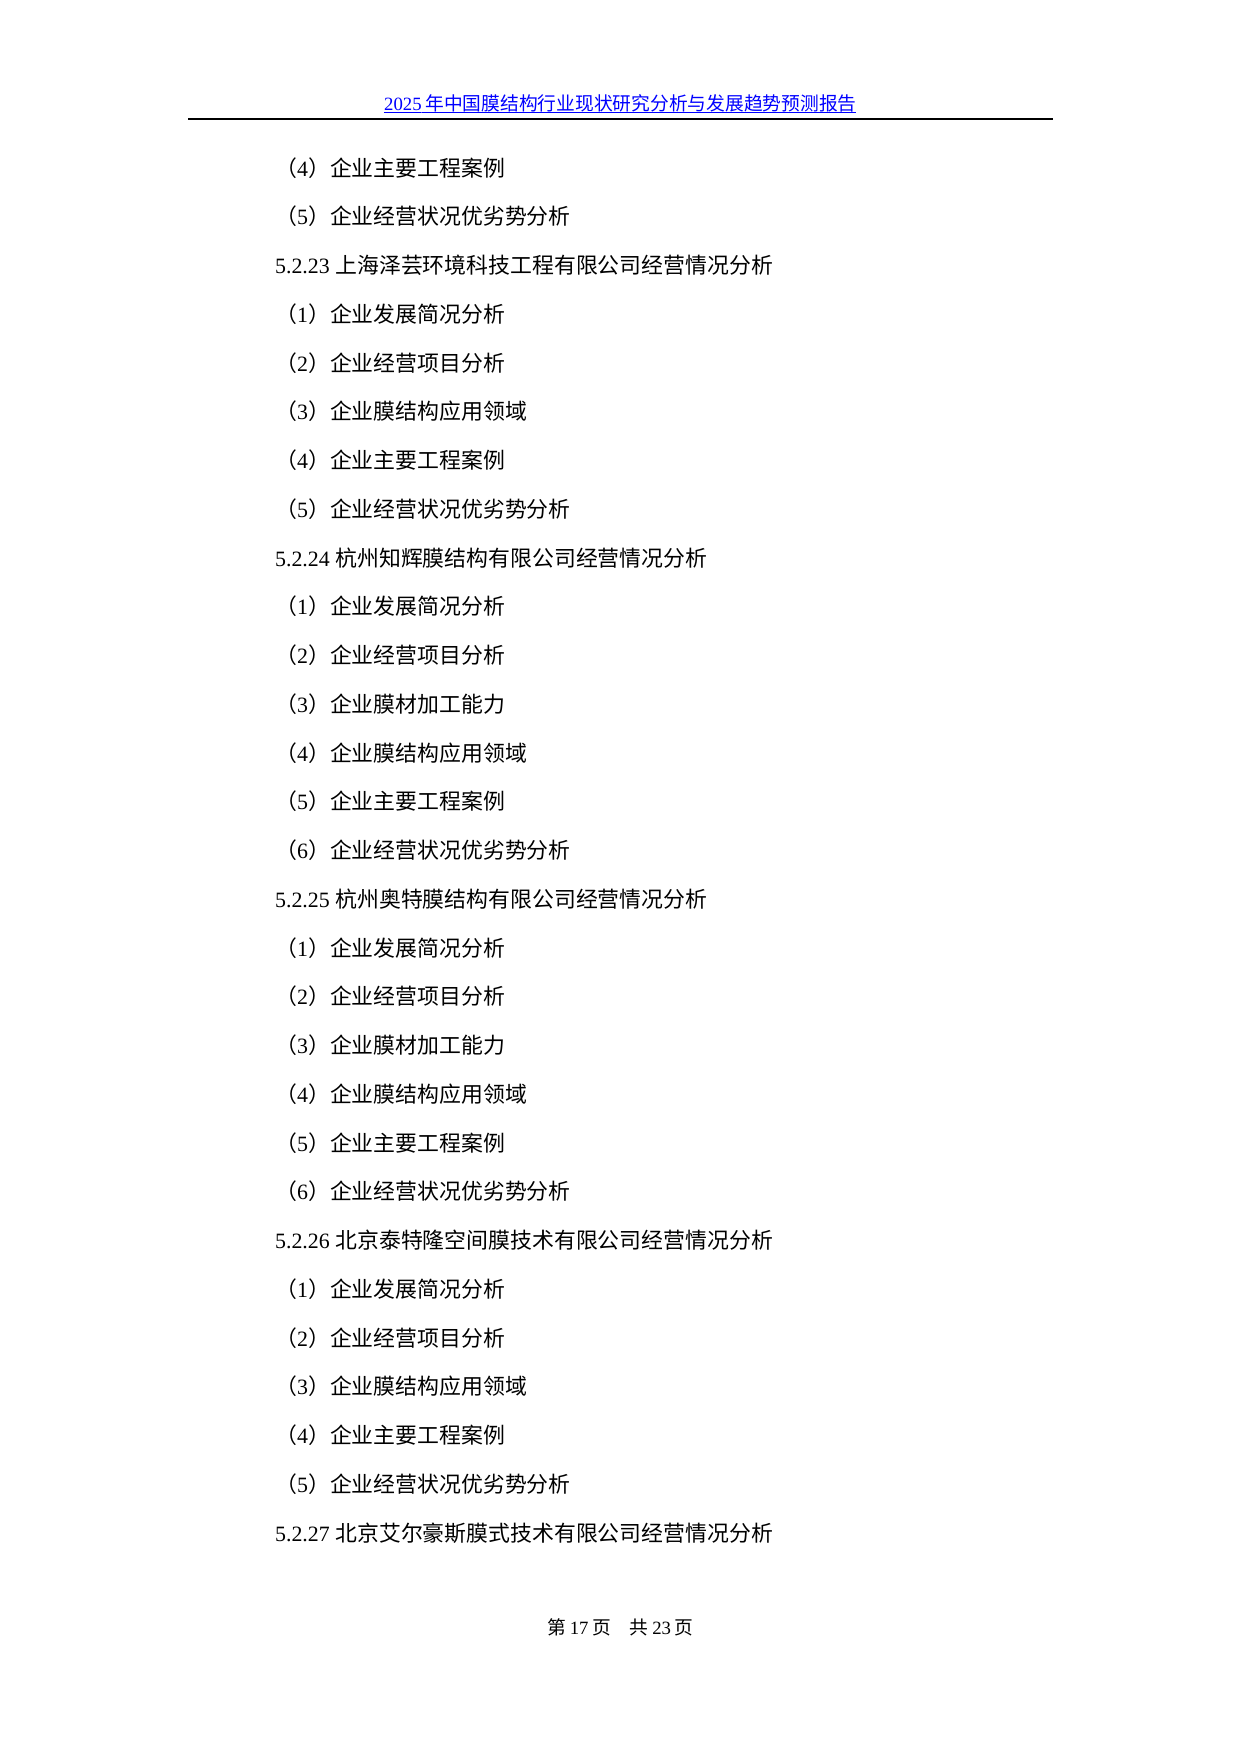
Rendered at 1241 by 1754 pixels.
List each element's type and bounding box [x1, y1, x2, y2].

text [187, 150, 1053, 1548]
